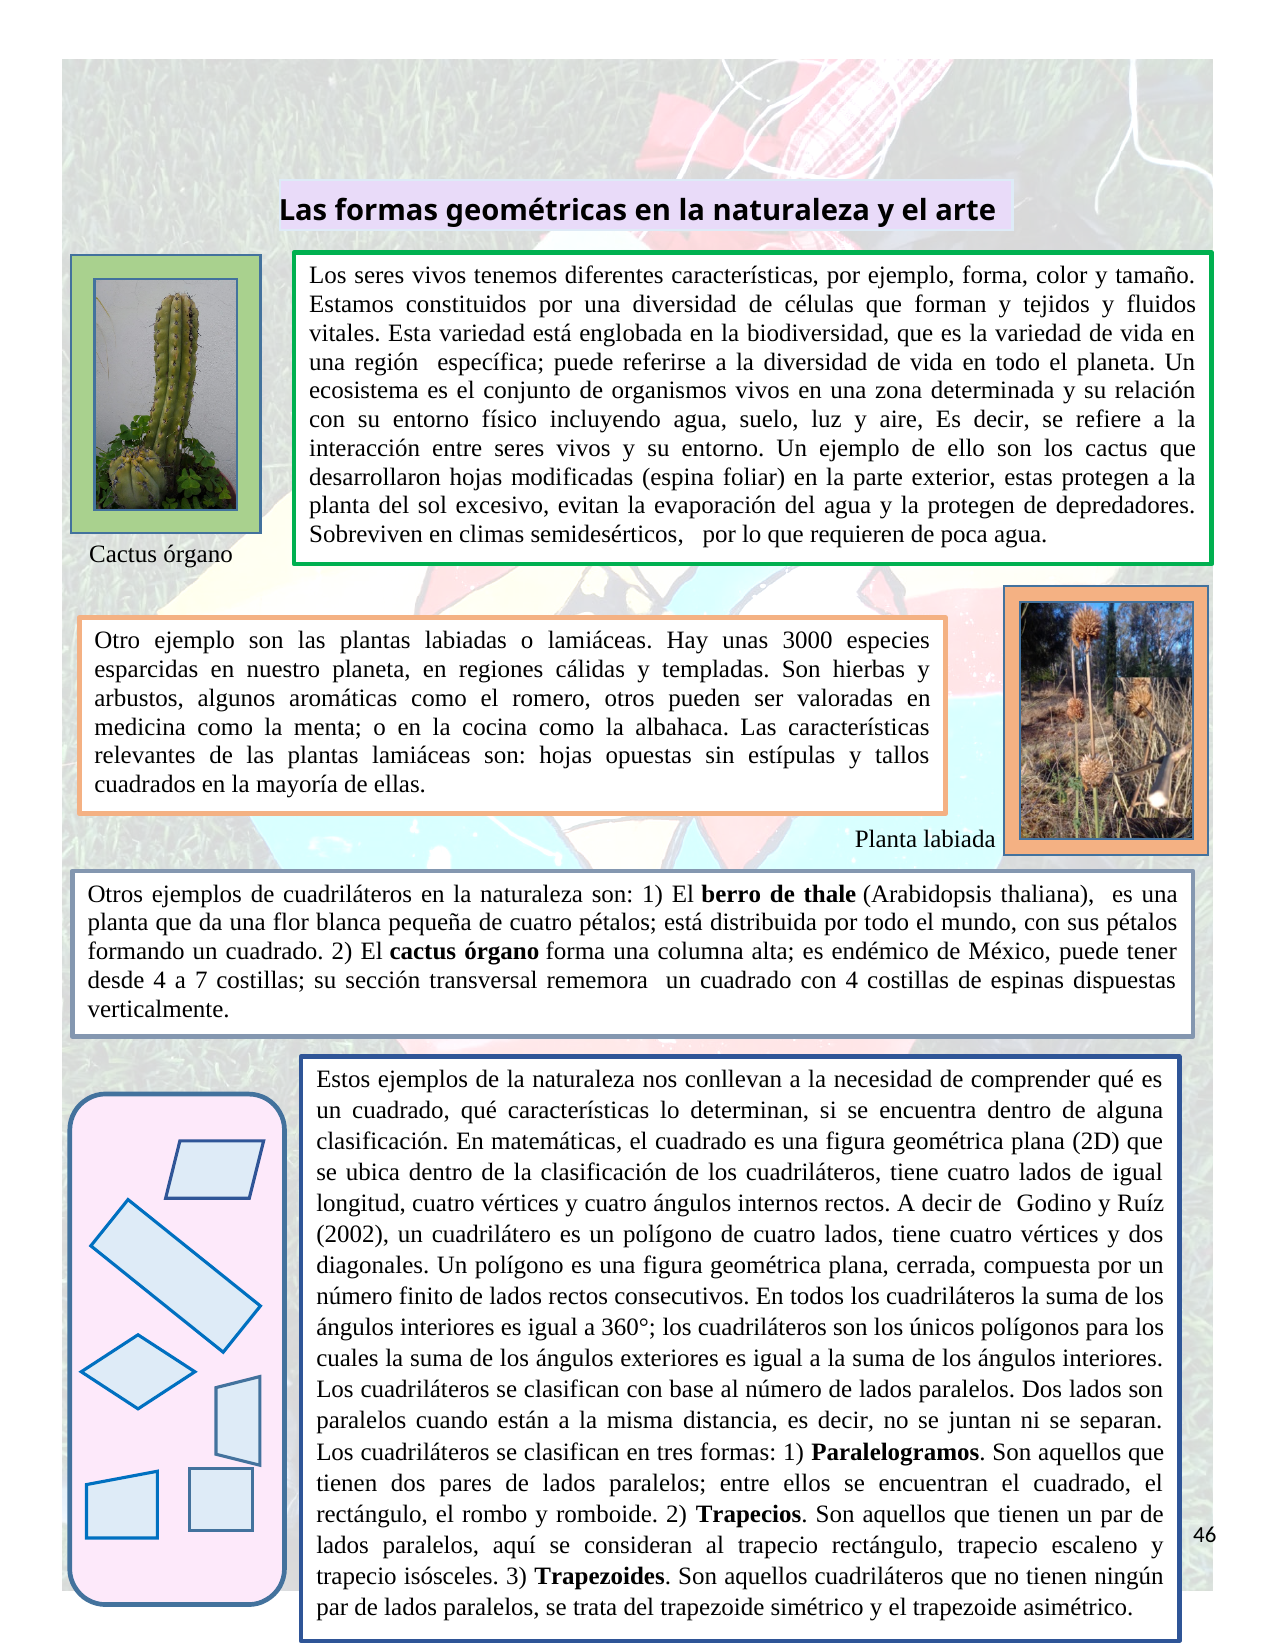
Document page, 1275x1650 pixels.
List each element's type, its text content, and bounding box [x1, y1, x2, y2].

picture [96, 280, 236, 509]
picture [1021, 603, 1192, 838]
text Las formas geométricas en la naturaleza y el arte [59, 189, 1216, 229]
